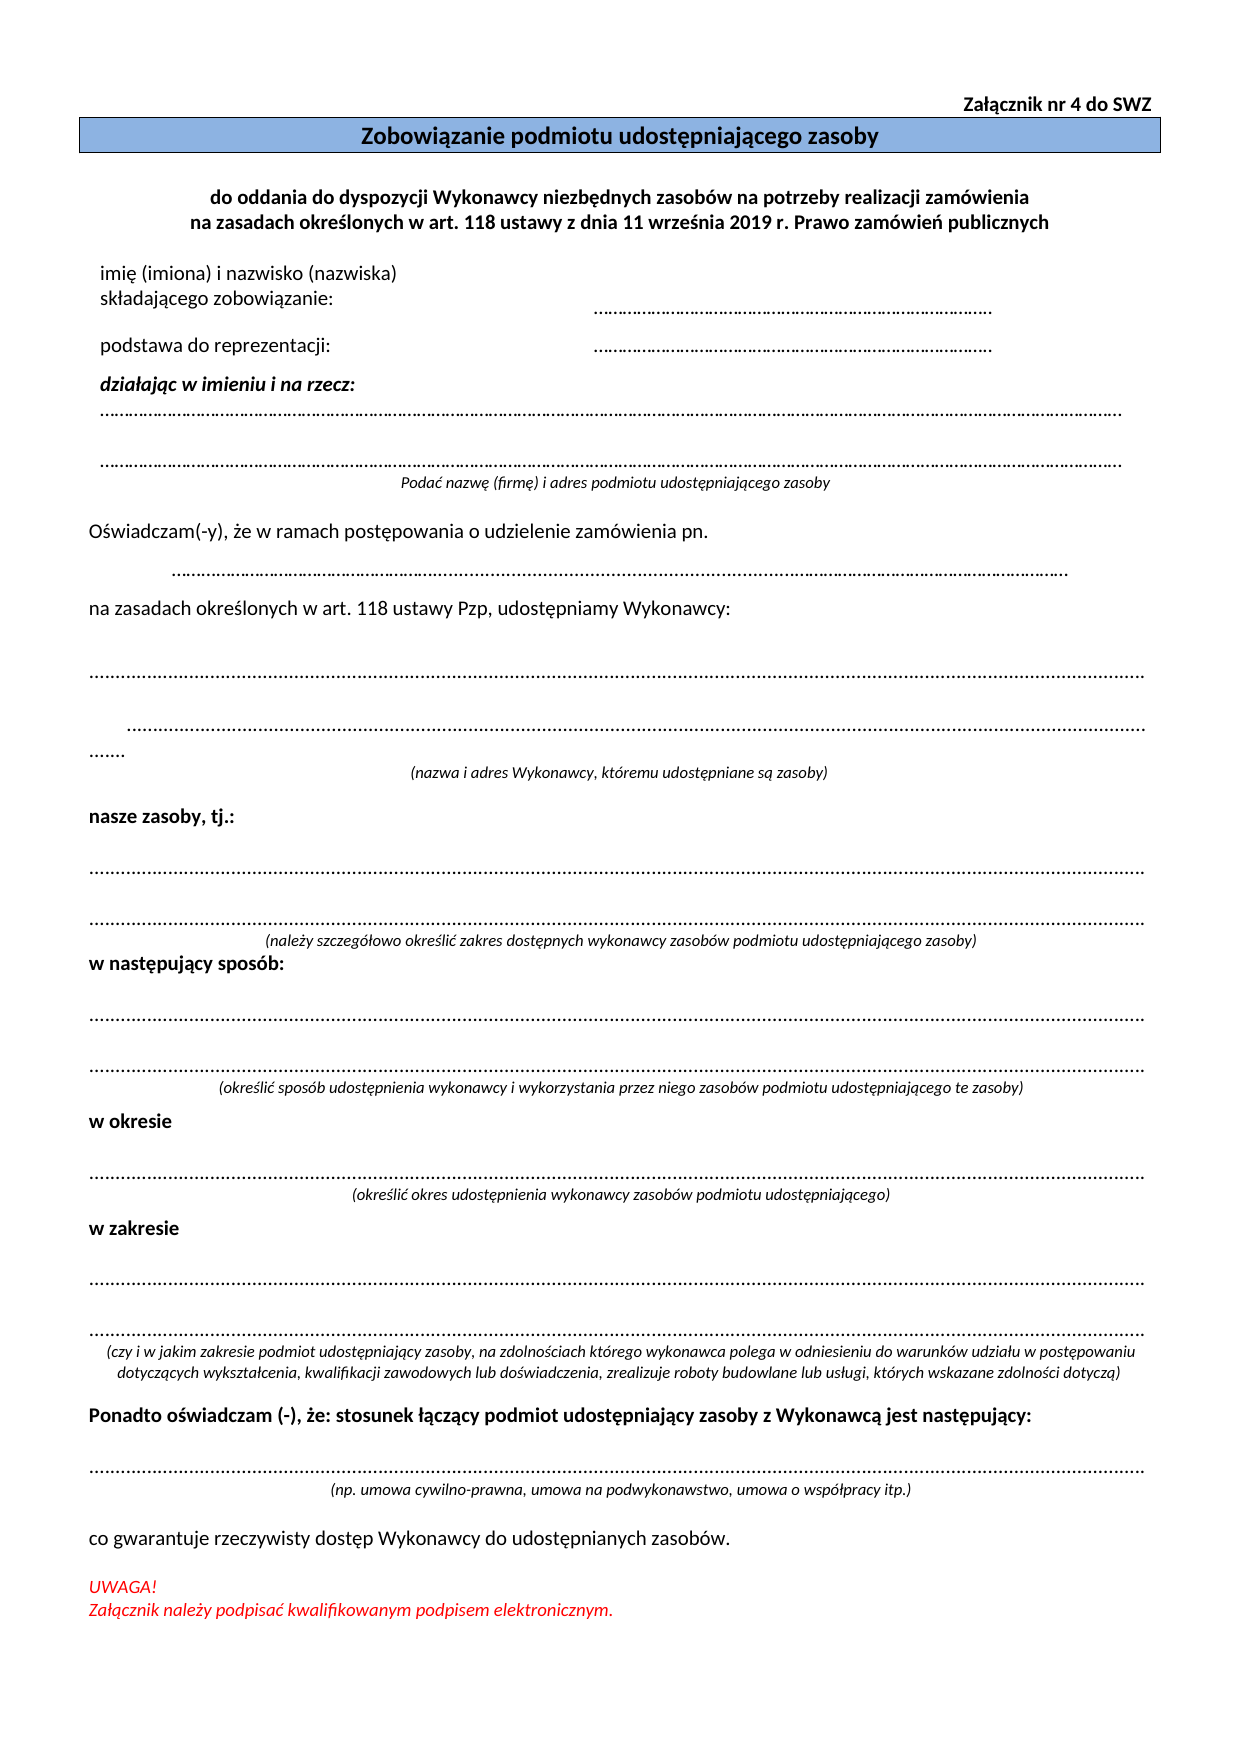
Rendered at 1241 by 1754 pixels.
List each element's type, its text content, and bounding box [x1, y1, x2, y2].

text ......................................................................................................................................................................................................... [89, 905, 1152, 930]
text Załącznik należy podpisać kwalifikowanym podpisem elektronicznym. [89, 1598, 1152, 1621]
text (np. umowa cywilno-prawna, umowa na podwykonawstwo, umowa o współpracy itp.) [89, 1479, 1152, 1499]
text (należy szczegółowo określić zakres dostępnych wykonawcy zasobów podmiotu udostępniającego zasoby) [89, 930, 1152, 951]
text ……...……………………………………….....................................................................………………………………………………… [89, 557, 1152, 582]
text Zobowiązanie podmiotu udostępniającego zasoby [80, 118, 1160, 152]
text do oddania do dyspozycji Wykonawcy niezbędnych zasobów na potrzeby realizacji zamówienia [89, 184, 1152, 209]
text w zakresie [89, 1215, 1152, 1240]
table_cell ……………………………………………………………………….. [443, 333, 1152, 371]
text ......................................................................................................................................................................................................... [89, 684, 1152, 762]
text (czy i w jakim zakresie podmiot udostępniający zasoby, na zdolnościach którego wykonawca polega w odniesieniu do warunków udziału w postępowaniu dotyczących wykształcenia, kwalifikacji zawodowych lub doświadczenia, zrealizuje roboty budowlane lub usługi, których wskazane zdolności dotyczą) [89, 1342, 1152, 1382]
text ......................................................................................................................................................................................................... [89, 854, 1152, 879]
text ......................................................................................................................................................................................................... [89, 1316, 1152, 1342]
text Ponadto oświadczam (-), że: stosunek łączący podmiot udostępniający zasoby z Wykonawcą jest następujący: [89, 1403, 1152, 1428]
text ......................................................................................................................................................................................................... [89, 1052, 1152, 1078]
text ......................................................................................................................................................................................................... [89, 1266, 1152, 1291]
text UWAGA! [89, 1576, 1152, 1598]
text co gwarantuje rzeczywisty dostęp Wykonawcy do udostępnianych zasobów. [89, 1525, 1152, 1550]
text ......................................................................................................................................................................................................... [89, 1001, 1152, 1027]
table_cell działając w imieniu i na rzecz: …………………………………………………………………………………………………………………………………………………………………………………………… …………………………………………………………………………………………………………………………………………………………………………………………… Podać nazwę (firmę) i adres podmiotu udostępniającego zasoby [89, 371, 1152, 493]
text w okresie [89, 1108, 1152, 1133]
text ......................................................................................................................................................................................................... [89, 1453, 1152, 1479]
text na zasadach określonych w art. 118 ustawy z dnia 11 września 2019 r. Prawo zamówień publicznych [89, 209, 1152, 235]
text na zasadach określonych w art. 118 ustawy Pzp, udostępniamy Wykonawcy: [89, 595, 1152, 620]
text (określić okres udostępnienia wykonawcy zasobów podmiotu udostępniającego) [89, 1184, 1152, 1204]
text Załącznik nr 4 do SWZ [89, 89, 1152, 117]
table_header ……………………………………………………………………….. [443, 260, 1152, 332]
text w następujący sposób: [89, 951, 1152, 976]
text ......................................................................................................................................................................................................... [89, 658, 1152, 684]
table_header imię (imiona) i nazwisko (nazwiska) składającego zobowiązanie: [89, 260, 443, 332]
text Oświadczam(-y), że w ramach postępowania o udzielenie zamówienia pn. [89, 518, 1152, 544]
text (określić sposób udostępnienia wykonawcy i wykorzystania przez niego zasobów podmiotu udostępniającego te zasoby) [89, 1078, 1152, 1098]
text ......................................................................................................................................................................................................... [89, 1159, 1152, 1184]
text (nazwa i adres Wykonawcy, któremu udostępniane są zasoby) [89, 762, 1152, 783]
table_cell podstawa do reprezentacji: [89, 333, 443, 371]
text nasze zasoby, tj.: [89, 803, 1152, 828]
